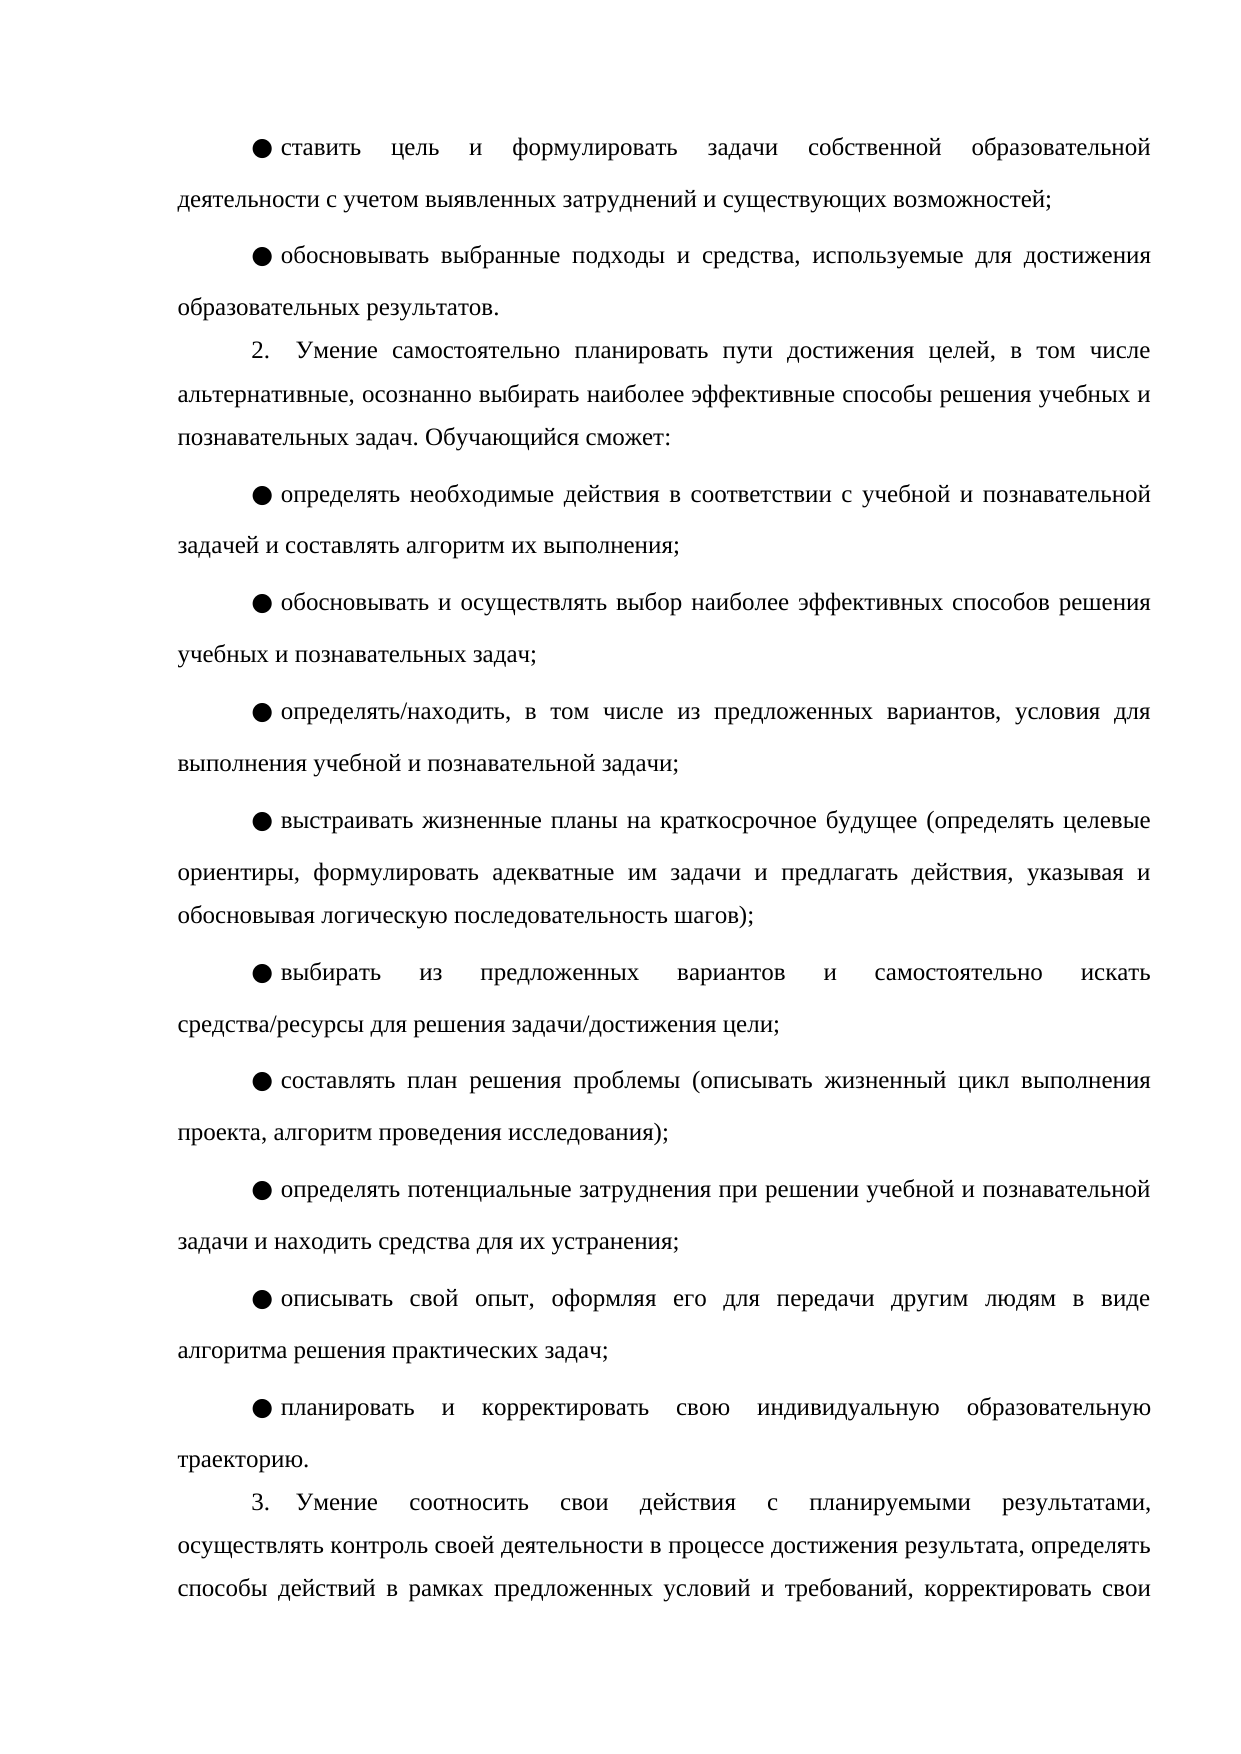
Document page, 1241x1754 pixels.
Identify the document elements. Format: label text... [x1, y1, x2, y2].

list описывать свой опыт, оформляя его для передачи другим людям в виде алгоритма решения практических задач; [177, 1269, 1152, 1364]
list Умение самостоятельно планировать пути достижения целей, в том числе альтернативные, осознанно выбирать наиболее эффективные способы решения учебных и познавательных задач. Обучающийся сможет: [177, 336, 1152, 451]
list определять/находить, в том числе из предложенных вариантов, условия для выполнения учебной и познавательной задачи; [177, 682, 1152, 777]
text обосновывать выбранные подходы и средства, используемые для достижения образовательных результатов. [177, 227, 1152, 321]
text обосновывать и осуществлять выбор наиболее эффективных способов решения учебных и познавательных задач; [177, 574, 1152, 668]
text ставить цель и формулировать задачи собственной образовательной деятельности с учетом выявленных затруднений и существующих возможностей; [177, 118, 1152, 212]
list планировать и корректировать свою индивидуальную образовательную траекторию. [177, 1378, 1152, 1472]
list составлять план решения проблемы (описывать жизненный цикл выполнения проекта, алгоритм проведения исследования); [177, 1052, 1152, 1146]
list определять потенциальные затруднения при решении учебной и познавательной задачи и находить средства для их устранения; [177, 1161, 1152, 1255]
text определять необходимые действия в соответствии с учебной и познавательной задачей и составлять алгоритм их выполнения; [177, 465, 1152, 559]
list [177, 1487, 1152, 1602]
list выбирать из предложенных вариантов и самостоятельно искать средства/ресурсы для решения задачи/достижения цели; [177, 943, 1152, 1037]
list выстраивать жизненные планы на краткосрочное будущее (определять целевые ориентиры, формулировать адекватные им задачи и предлагать действия, указывая и обосновывая логическую последовательность шагов); [177, 791, 1152, 929]
